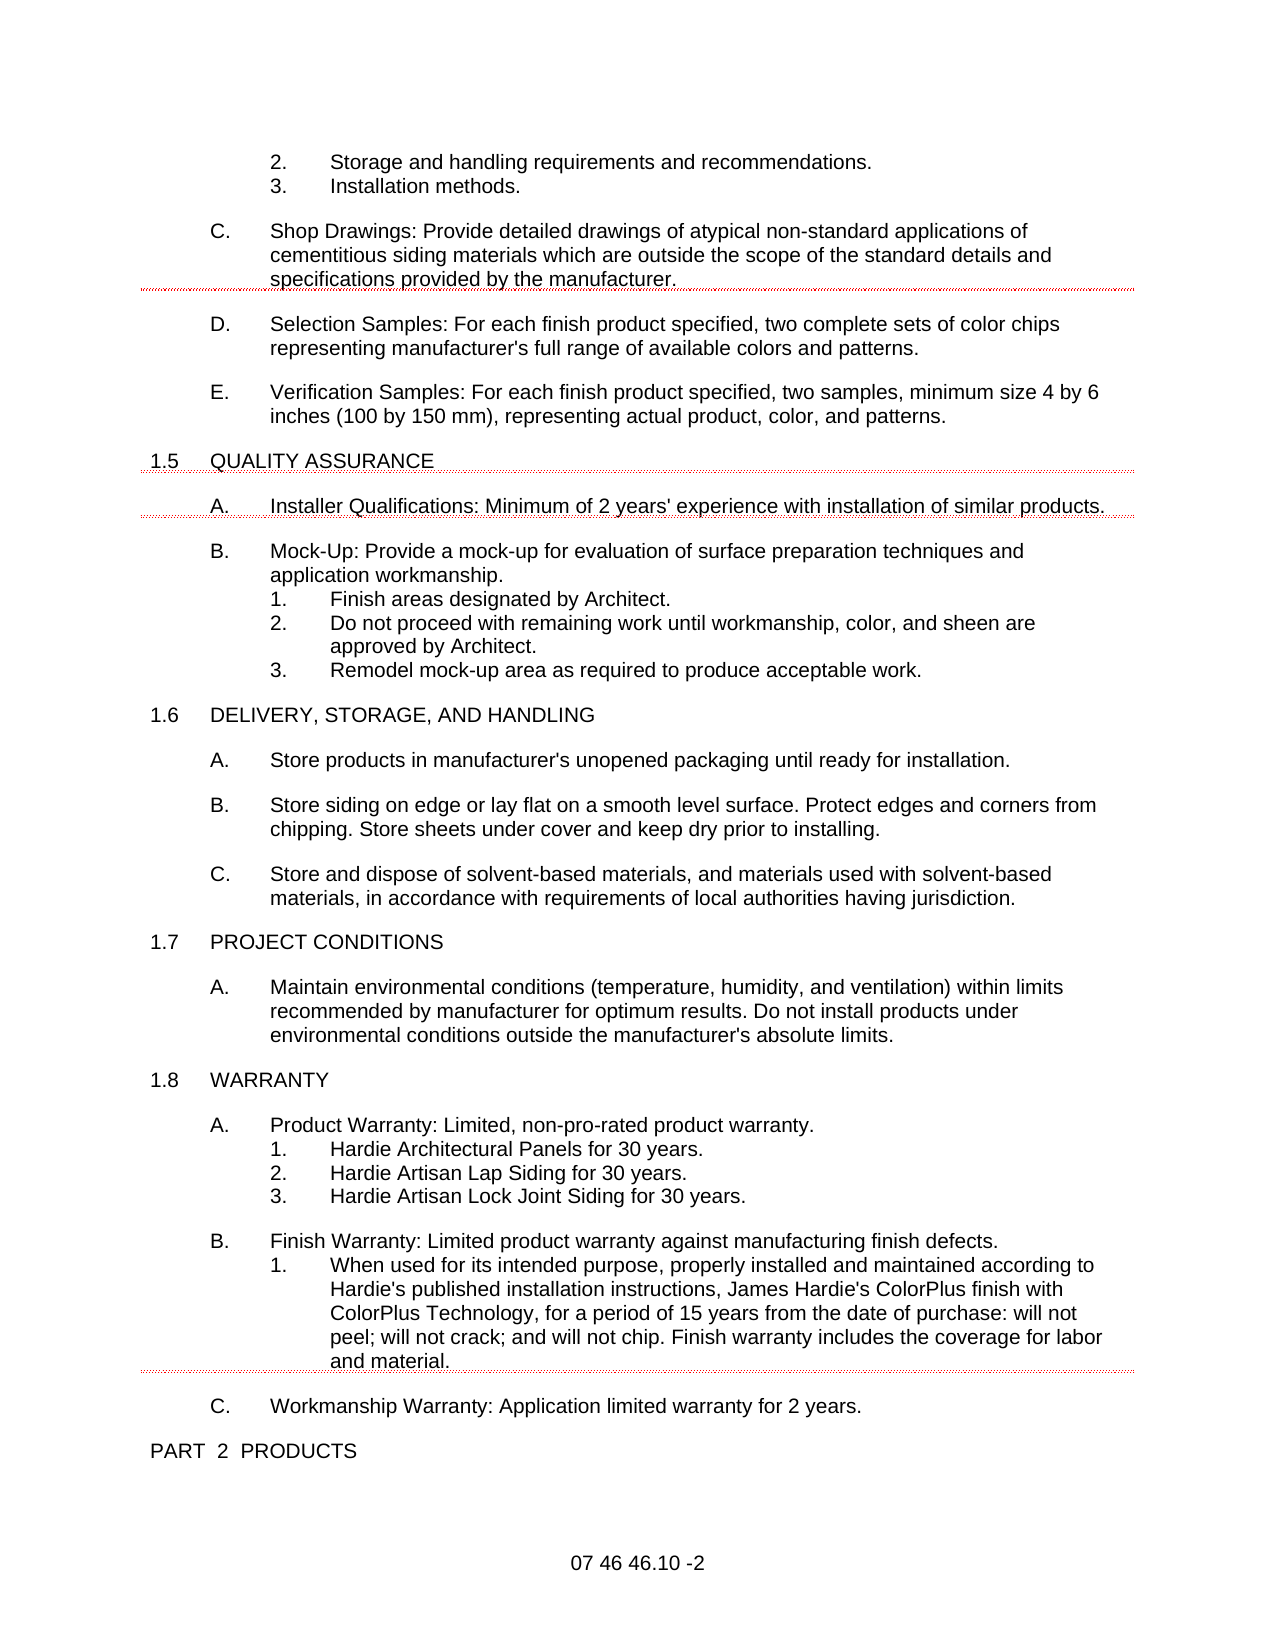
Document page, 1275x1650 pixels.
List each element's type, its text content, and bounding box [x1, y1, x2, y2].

list Hardie Architectural Panels for 30 years. [270, 1136, 1125, 1160]
list When used for its intended purpose, properly installed and maintained according to Hardie's published installation instructions, James Hardie's ColorPlus finish with ColorPlus Technology, for a period of 15 years from the date of purchase: will not peel; will not crack; and will not chip. Finish warranty includes the coverage for labor and material. [270, 1253, 1125, 1373]
list Shop Drawings: Provide detailed drawings of atypical non-standard applications of cementitious siding materials which are outside the scope of the standard details and specifications provided by the manufacturer. [210, 219, 1125, 291]
list WARRANTY [150, 1068, 1125, 1092]
list PROJECT CONDITIONS [150, 930, 1125, 954]
list Storage and handling requirements and recommendations. [270, 150, 1125, 174]
list Finish Warranty: Limited product warranty against manufacturing finish defects. [210, 1229, 1125, 1253]
list Installation methods. [270, 174, 1125, 198]
list Product Warranty: Limited, non-pro-rated product warranty. [210, 1112, 1125, 1136]
list Verification Samples: For each finish product specified, two samples, minimum size 4 by 6 inches (100 by 150 mm), representing actual product, color, and patterns. [210, 380, 1125, 428]
list Store and dispose of solvent-based materials, and materials used with solvent-based materials, in accordance with requirements of local authorities having jurisdiction. [210, 861, 1125, 909]
list Do not proceed with remaining work until workmanship, color, and sheen are approved by Architect. [270, 610, 1125, 658]
list Workmanship Warranty: Application limited warranty for 2 years. [210, 1394, 1125, 1418]
list Selection Samples: For each finish product specified, two complete sets of color chips representing manufacturer's full range of available colors and patterns. [210, 311, 1125, 359]
list Store products in manufacturer's unopened packaging until ready for installation. [210, 748, 1125, 772]
list PRODUCTS [150, 1438, 1125, 1462]
list Hardie Artisan Lock Joint Siding for 30 years. [270, 1184, 1125, 1208]
list Store siding on edge or lay flat on a smooth level surface. Protect edges and corners from chipping. Store sheets under cover and keep dry prior to installing. [210, 793, 1125, 841]
list DELIVERY, STORAGE, AND HANDLING [150, 703, 1125, 727]
list Maintain environmental conditions (temperature, humidity, and ventilation) within limits recommended by manufacturer for optimum results. Do not install products under environmental conditions outside the manufacturer's absolute limits. [210, 975, 1125, 1047]
list QUALITY ASSURANCE [150, 449, 1125, 473]
list Finish areas designated by Architect. [270, 586, 1125, 610]
list Installer Qualifications: Minimum of 2 years' experience with installation of similar products. [210, 494, 1125, 518]
list Remodel mock-up area as required to produce acceptable work. [270, 658, 1125, 682]
list Hardie Artisan Lap Siding for 30 years. [270, 1160, 1125, 1184]
list Mock-Up: Provide a mock-up for evaluation of surface preparation techniques and application workmanship. [210, 538, 1125, 586]
